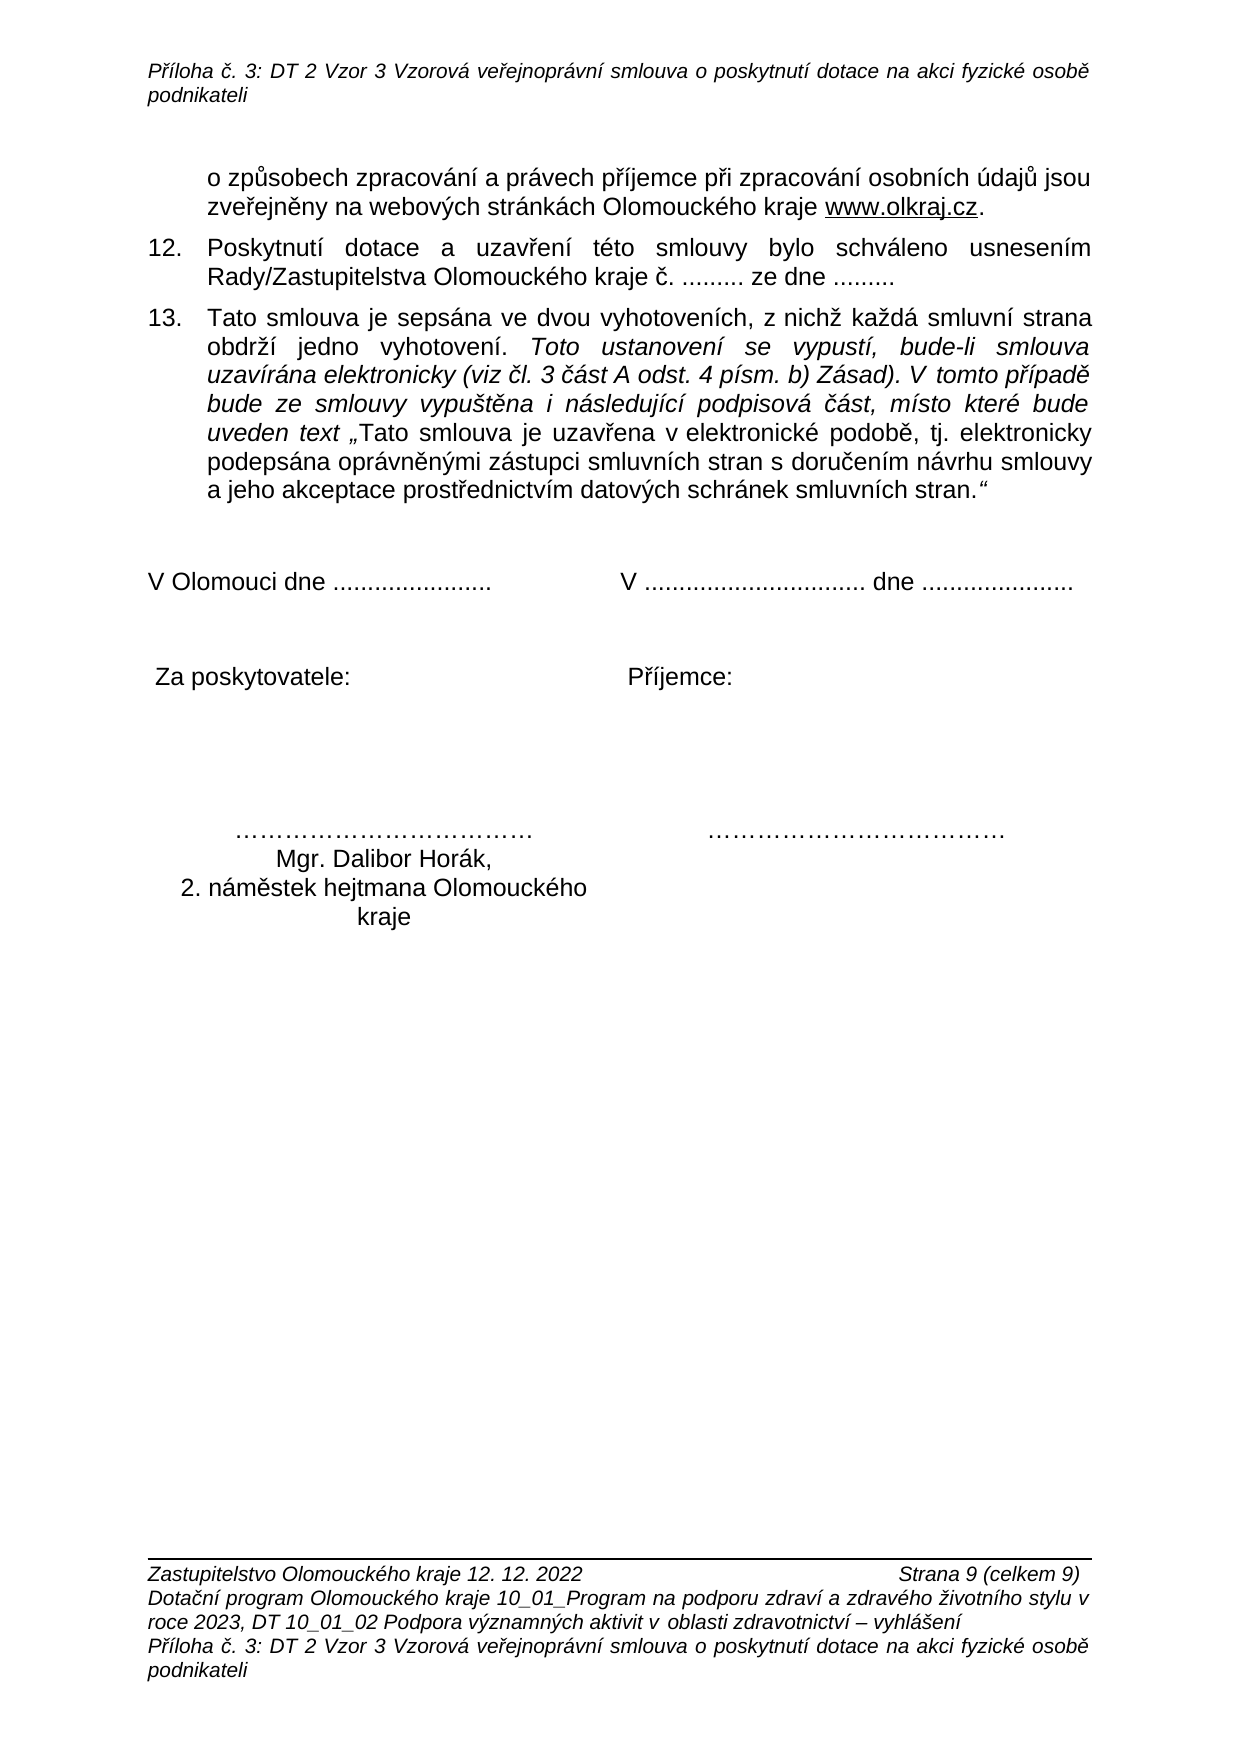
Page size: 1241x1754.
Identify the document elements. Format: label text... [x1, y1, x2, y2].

table_header Příjemce: [620, 658, 1092, 728]
table_cell ……………………………… [620, 728, 1092, 959]
list Tato smlouva je sepsána ve dvou vyhotoveních, z nichž každá smluvní strana obdrží jedno vyhotovení. Toto ustanovení se vypustí, bude-li smlouva uzavírána elektronicky (viz čl. 3 část A odst. 4 písm. b) Zásad). V tomto případě bude ze smlouvy vypuštěna i následující podpisová část, místo které bude uveden text „Tato smlouva je uzavřena v elektronické podobě, tj. elektronicky podepsána oprávněnými zástupci smluvních stran s doručením návrhu smlouvy a jeho akceptace prostřednictvím datových schránek smluvních stran.“ [148, 303, 1092, 504]
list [148, 163, 1092, 221]
table_cell ……………………………… Mgr. Dalibor Horák, 2. náměstek hejtmana Olomouckého kraje [148, 728, 620, 959]
text V Olomouci dne ....................... V ................................ dne ...................... [148, 567, 1092, 596]
table_header Za poskytovatele: [148, 658, 620, 728]
list Poskytnutí dotace a uzavření této smlouvy bylo schváleno usnesením Rady/Zastupitelstva Olomouckého kraje č. ......... ze dne ......... [148, 233, 1092, 291]
